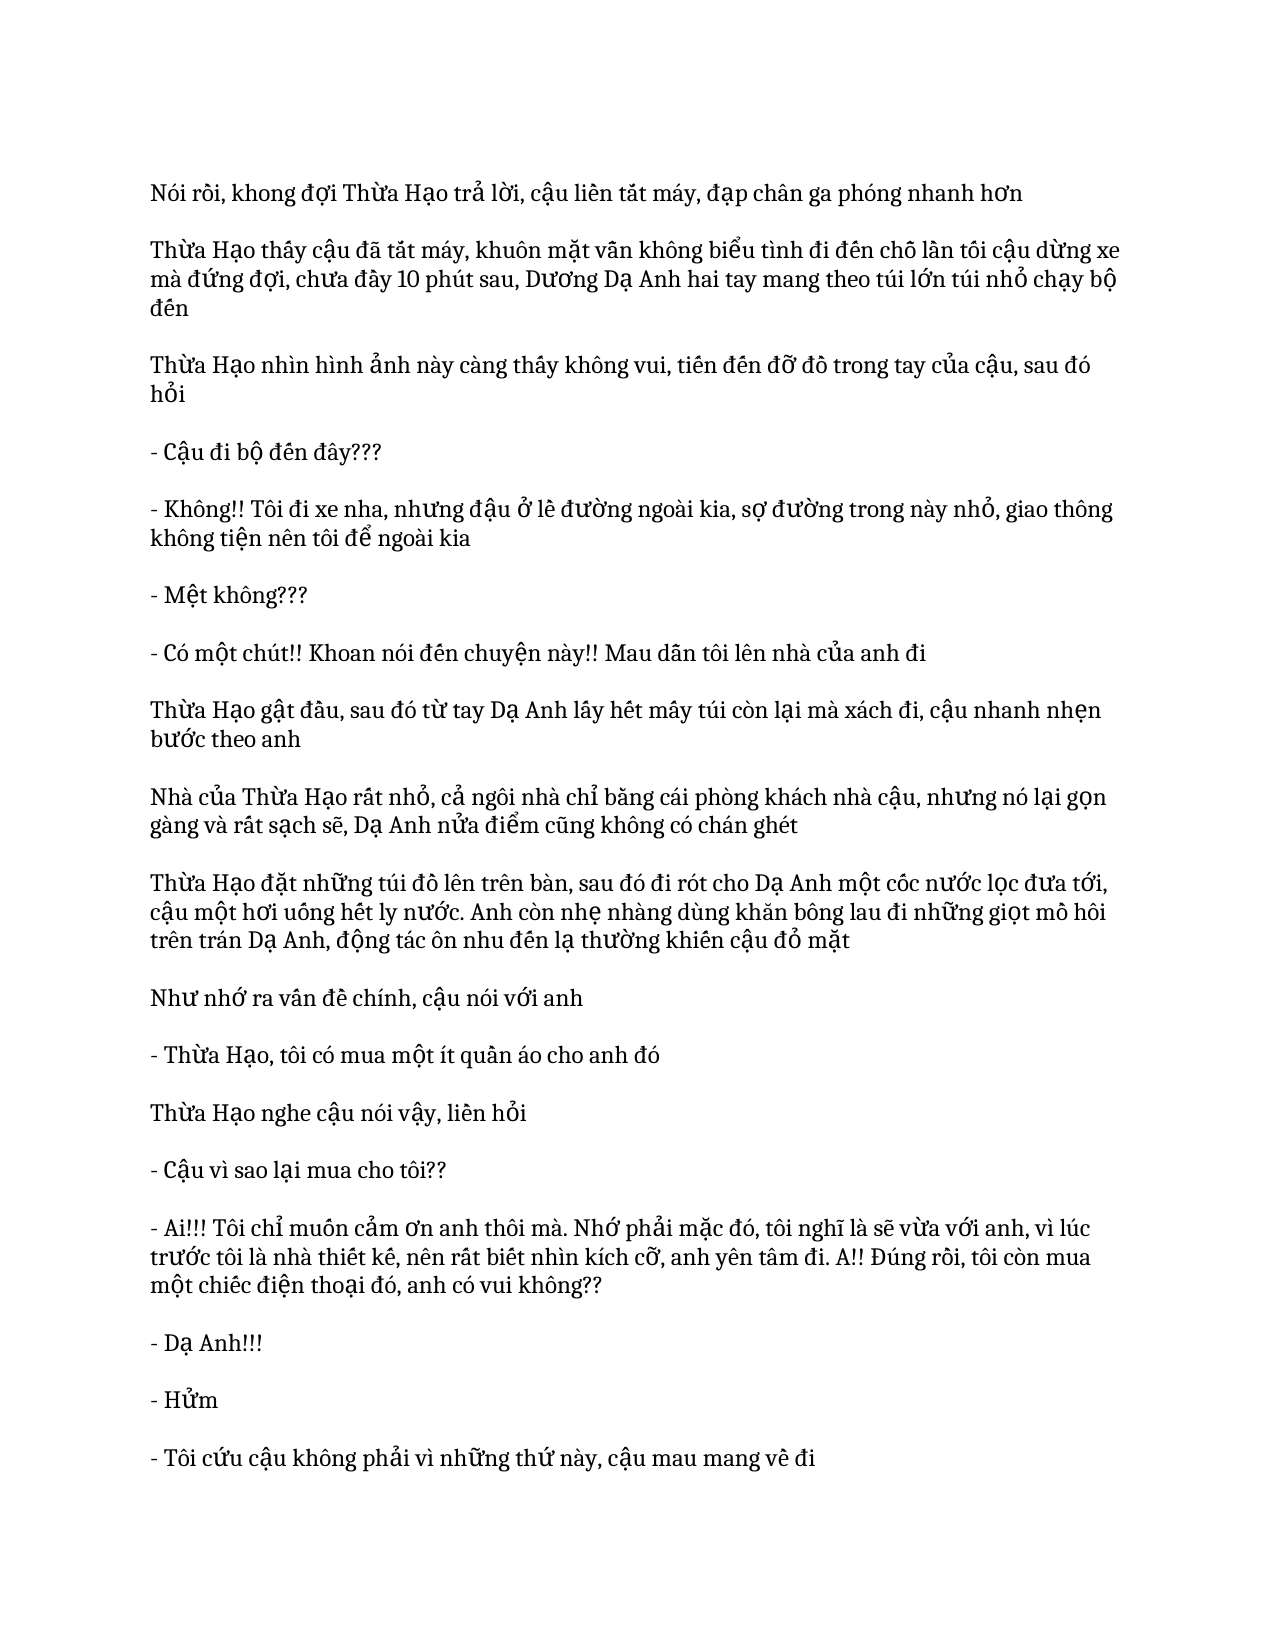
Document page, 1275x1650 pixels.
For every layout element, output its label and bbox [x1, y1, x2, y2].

text [150, 150, 1125, 1472]
